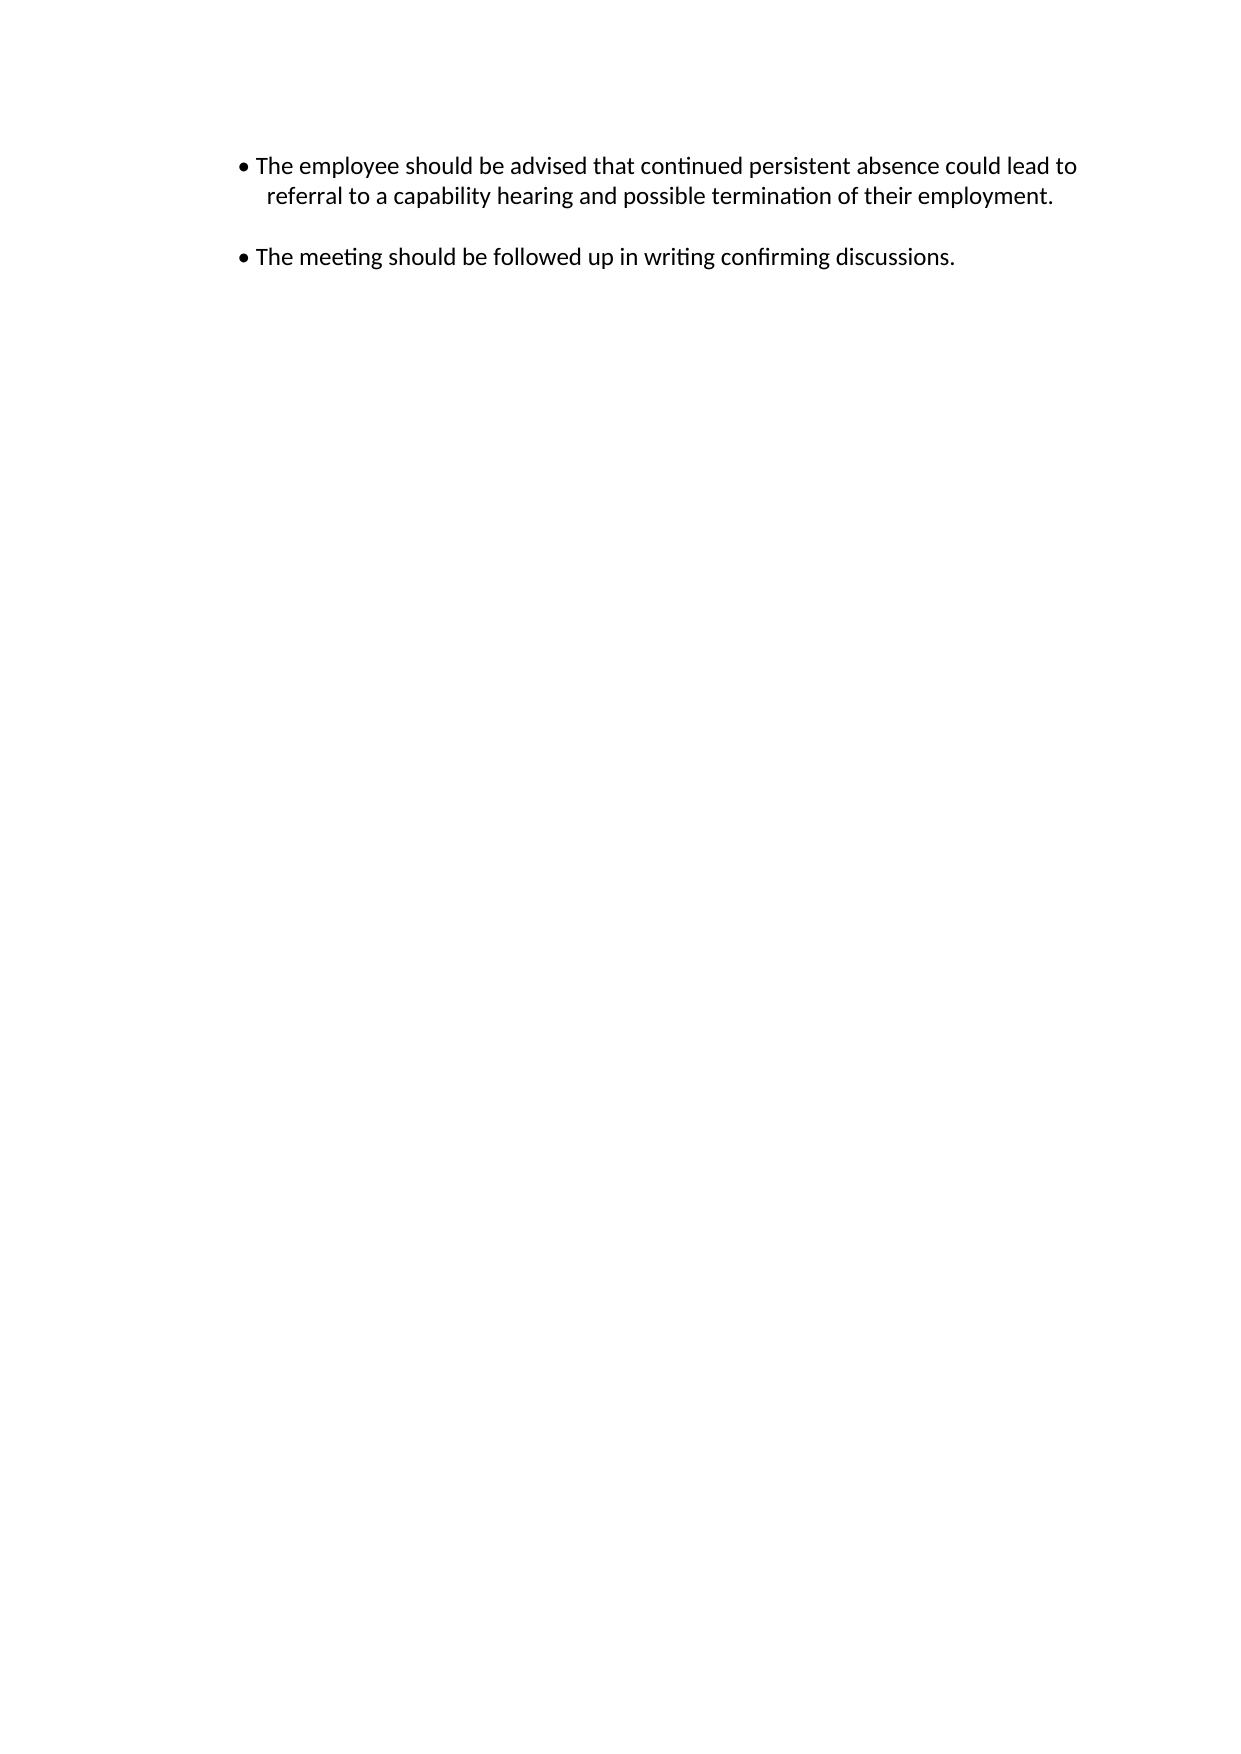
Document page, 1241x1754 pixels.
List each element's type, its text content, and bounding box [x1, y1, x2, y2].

text • The meeting should be followed up in writing confirming discussions. [237, 242, 1090, 272]
text • The employee should be advised that continued persistent absence could lead to referral to a capability hearing and possible termination of their employment. [237, 150, 1090, 211]
